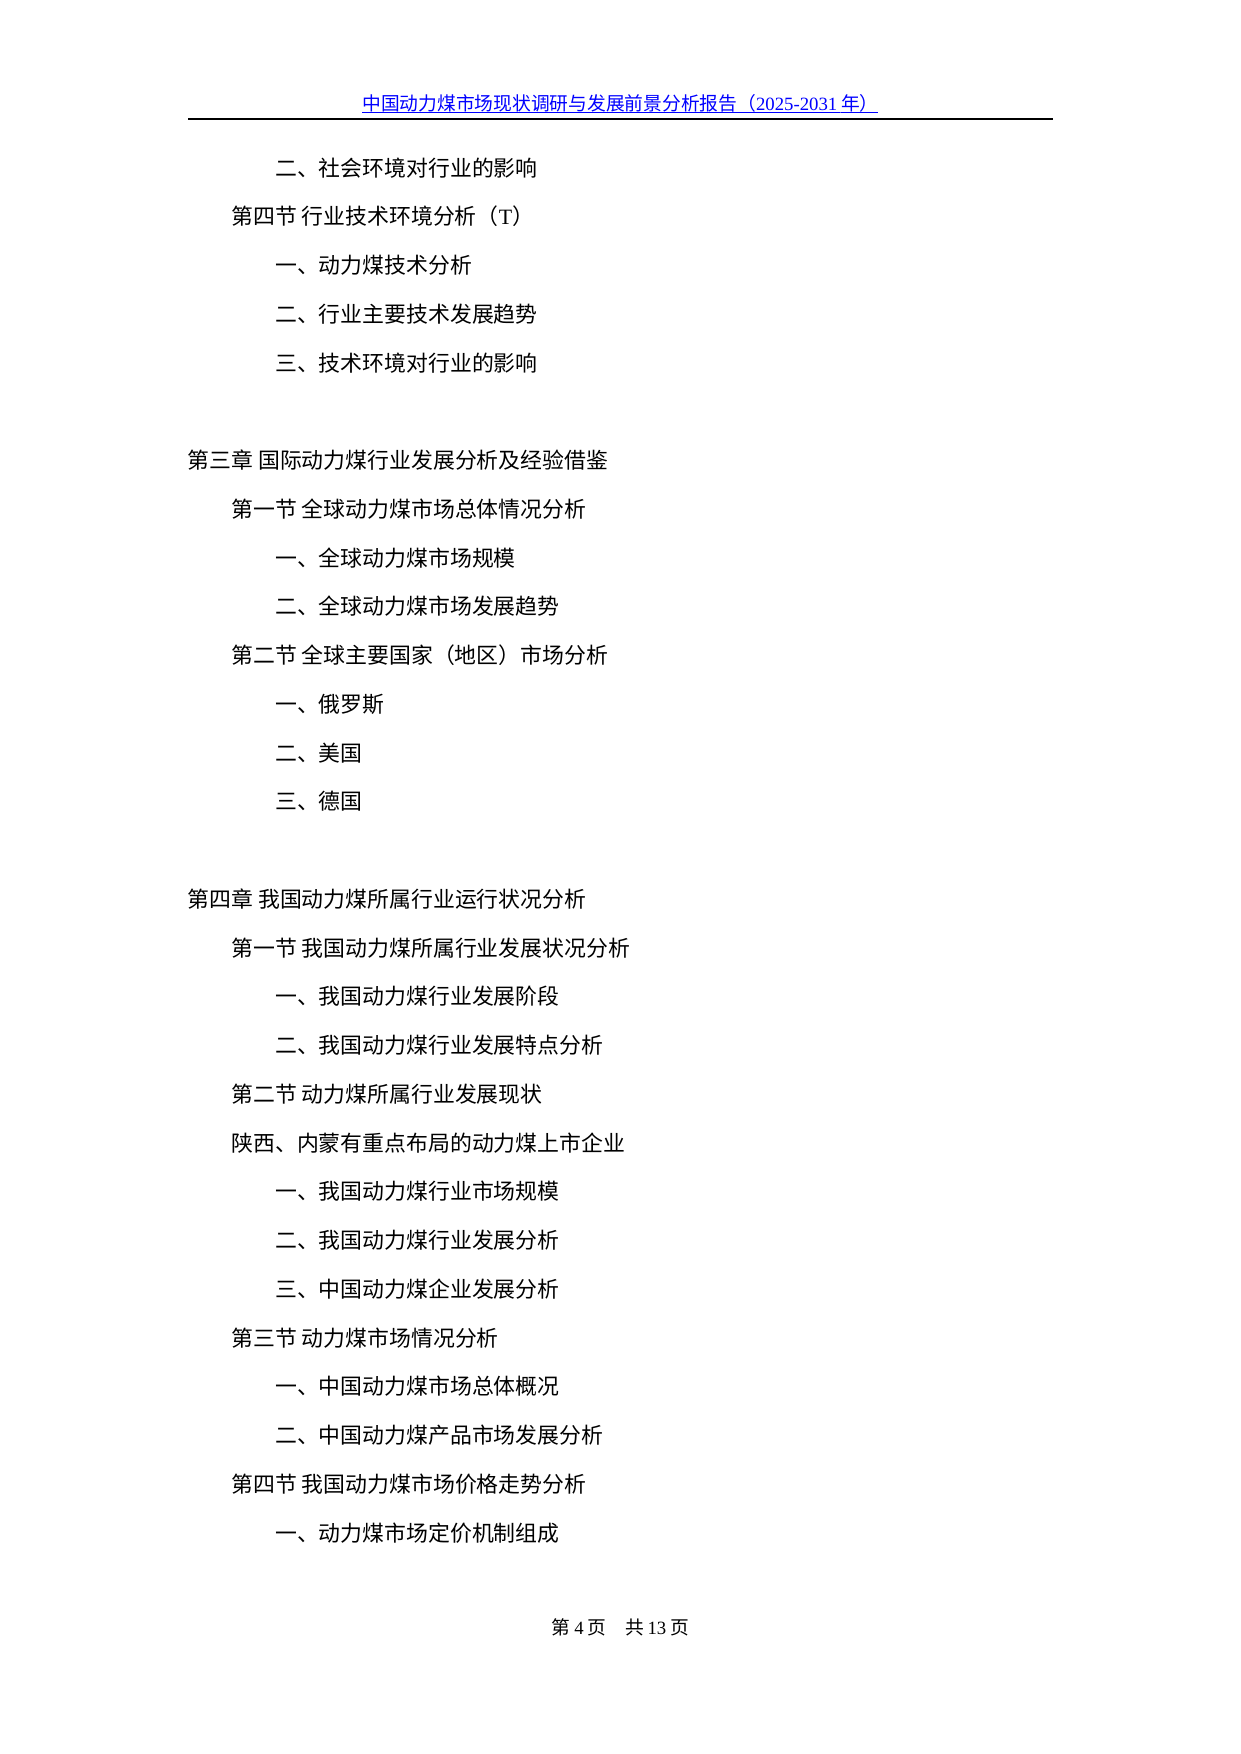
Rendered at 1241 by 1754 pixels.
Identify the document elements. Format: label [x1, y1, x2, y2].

text [187, 150, 1053, 1548]
